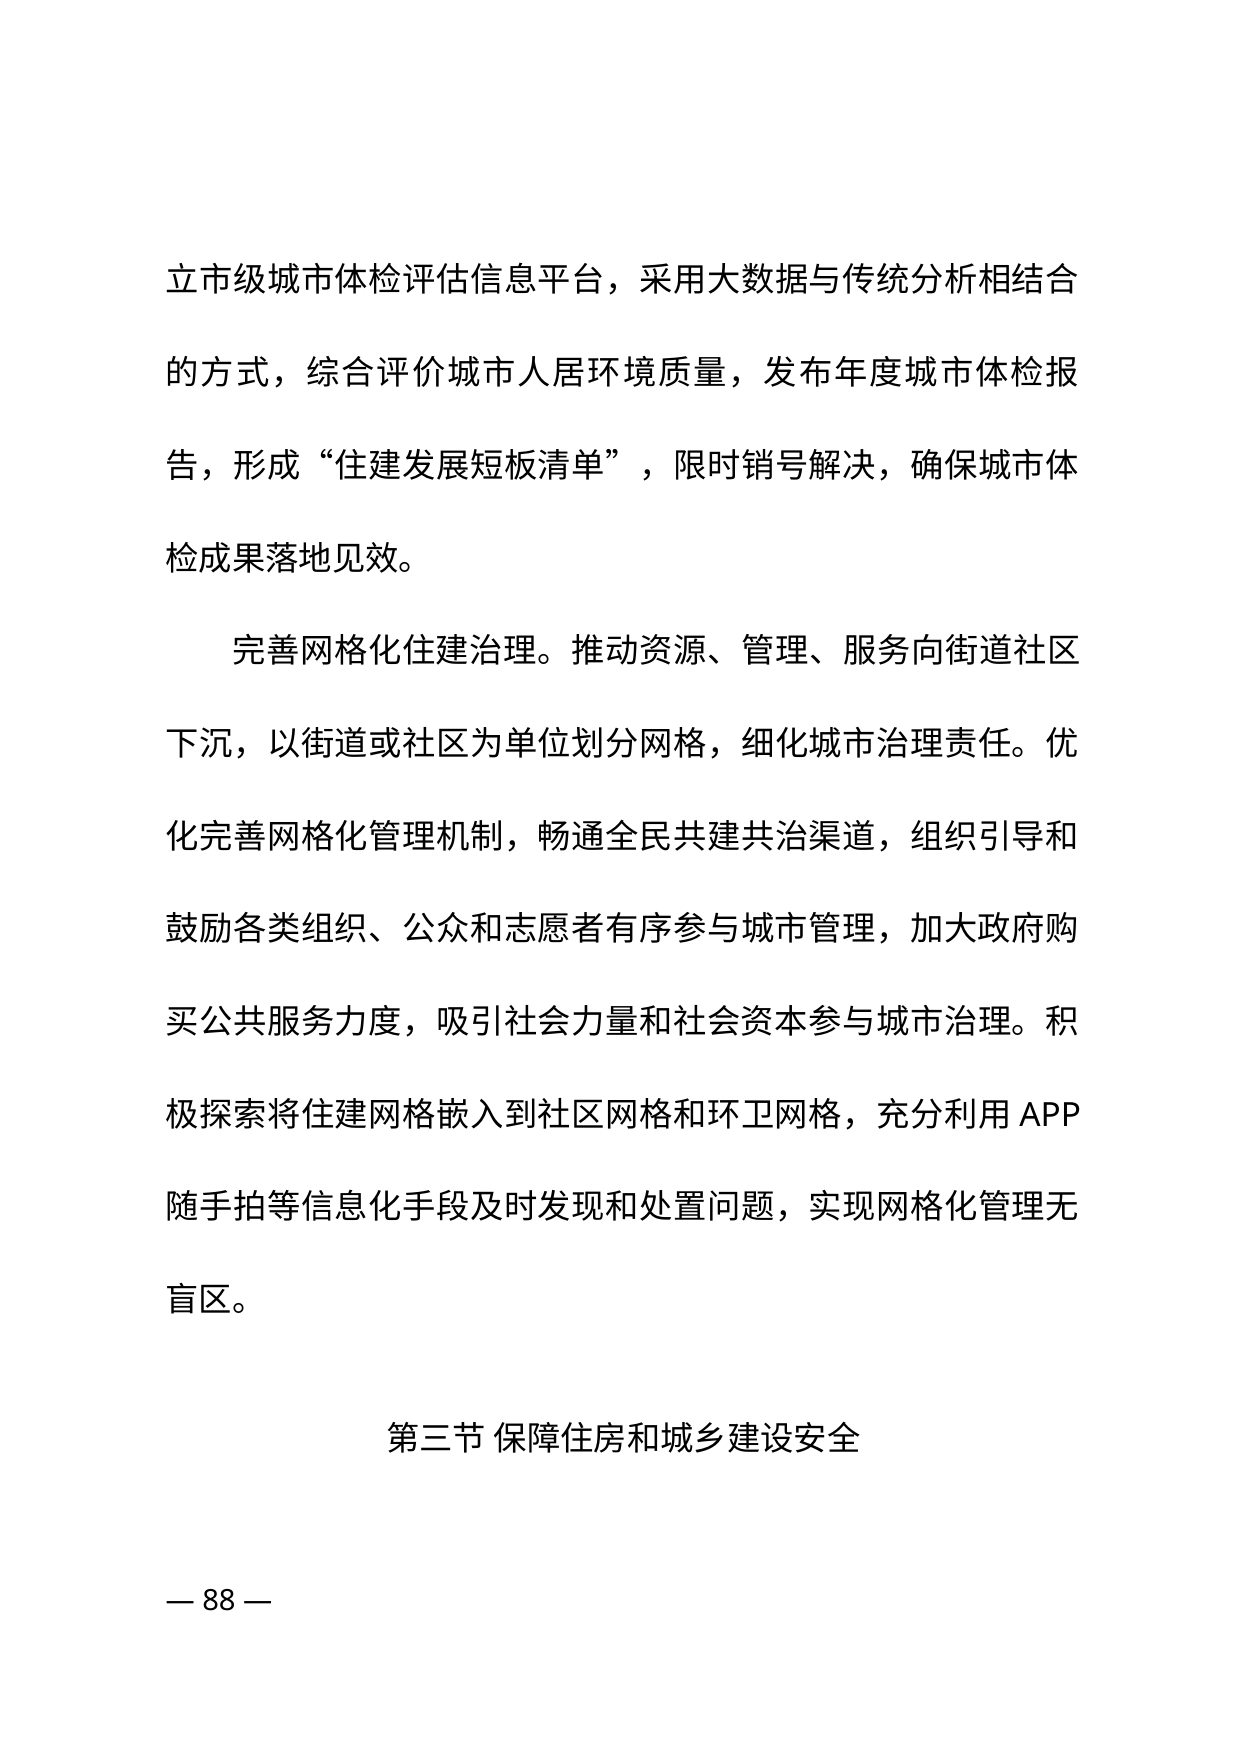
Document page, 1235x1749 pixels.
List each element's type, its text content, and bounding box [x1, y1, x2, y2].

subtitle 第三节 保障住房和城乡建设安全 [165, 1390, 1081, 1482]
text 完善网格化住建治理。推动资源、管理、服务向街道社区下沉，以街道或社区为单位划分网格，细化城市治理责任。优化完善网格化管理机制，畅通全民共建共治渠道，组织引导和鼓励各类组织、公众和志愿者有序参与城市管理，加大政府购买公共服务力度，吸引社会力量和社会资本参与城市治理。积极探索将住建网格嵌入到社区网格和环卫网格，充分利用APP随手拍等信息化手段及时发现和处置问题，实现网格化管理无盲区。 [165, 602, 1081, 1343]
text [165, 231, 1081, 602]
